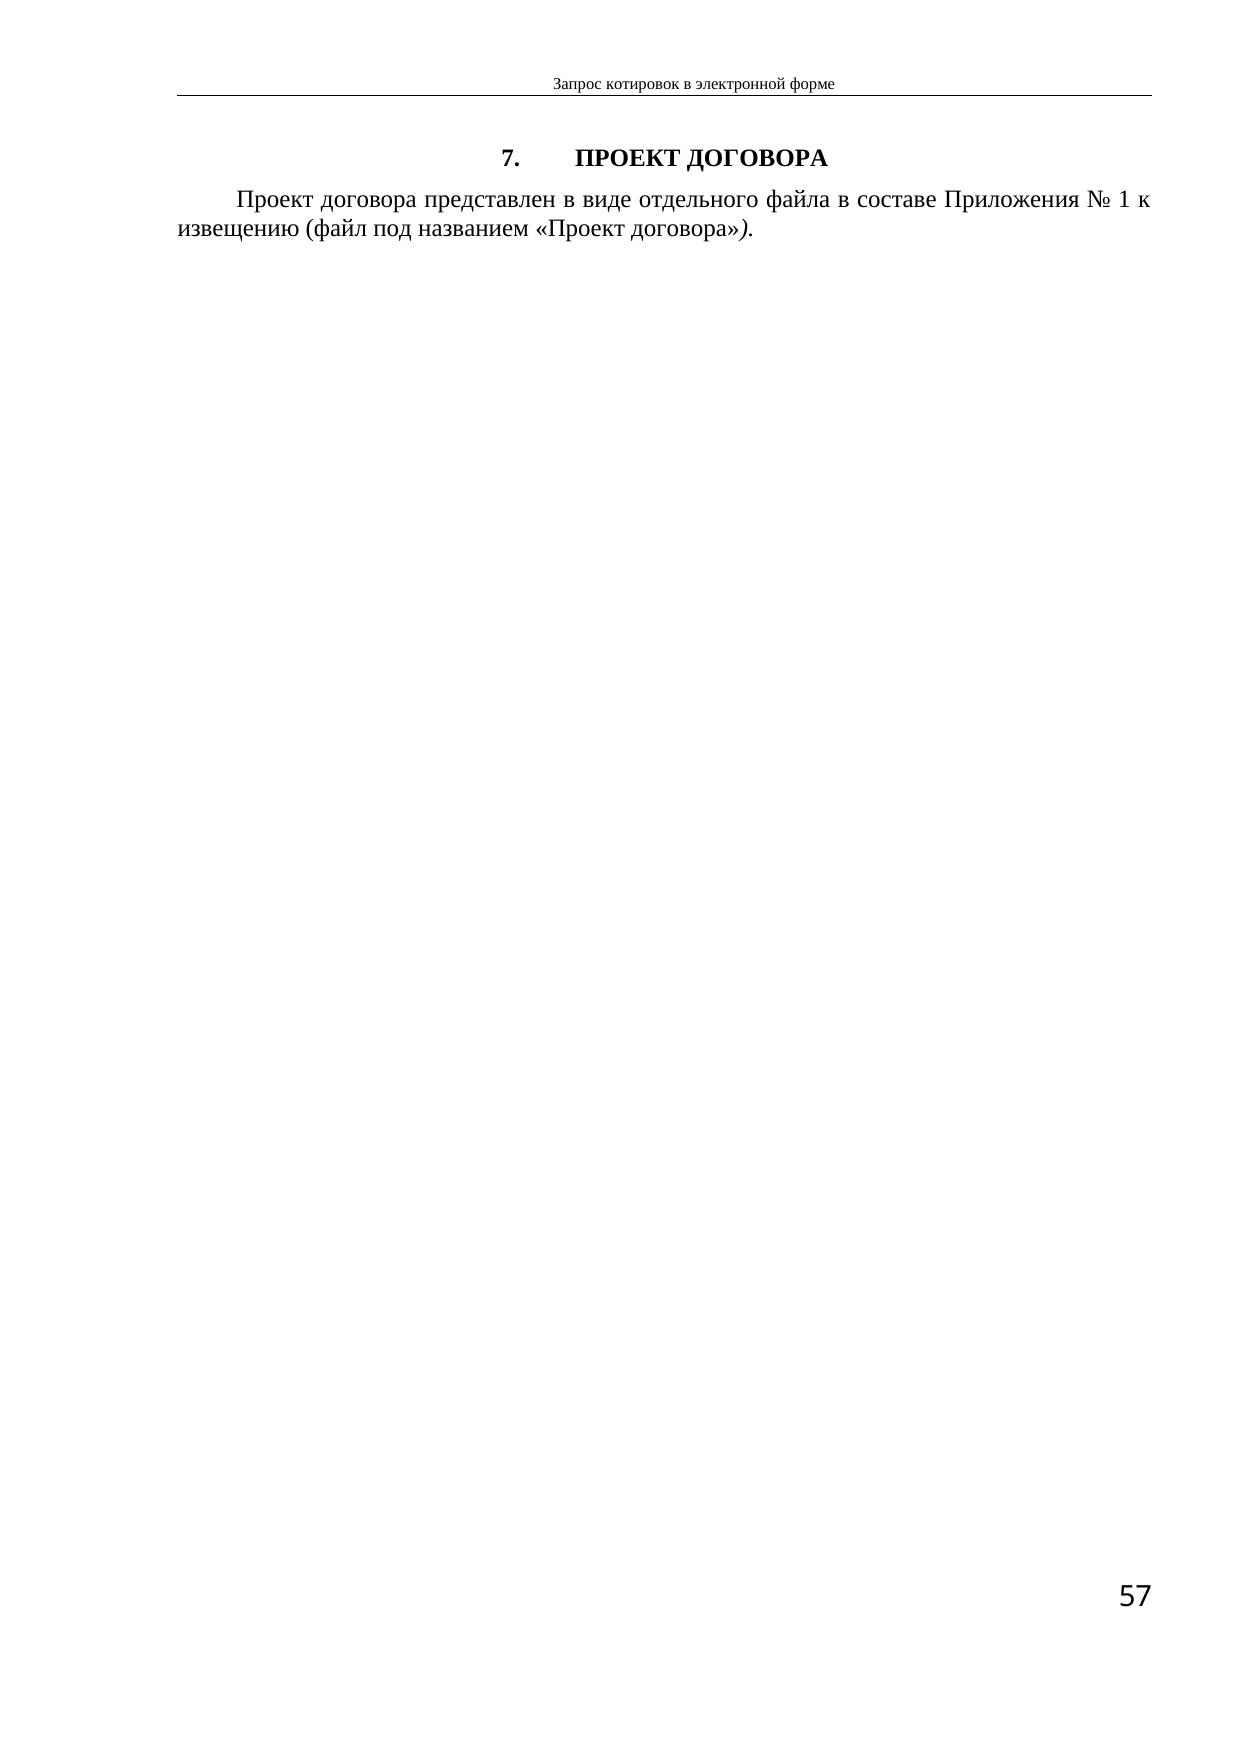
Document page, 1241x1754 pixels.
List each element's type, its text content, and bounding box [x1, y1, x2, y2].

list ПРОЕКТ ДОГОВОРА [177, 143, 1152, 172]
text Проект договора представлен в виде отдельного файла в составе Приложения № 1 к извещению (файл под названием «Проект договора»). [177, 184, 1152, 242]
